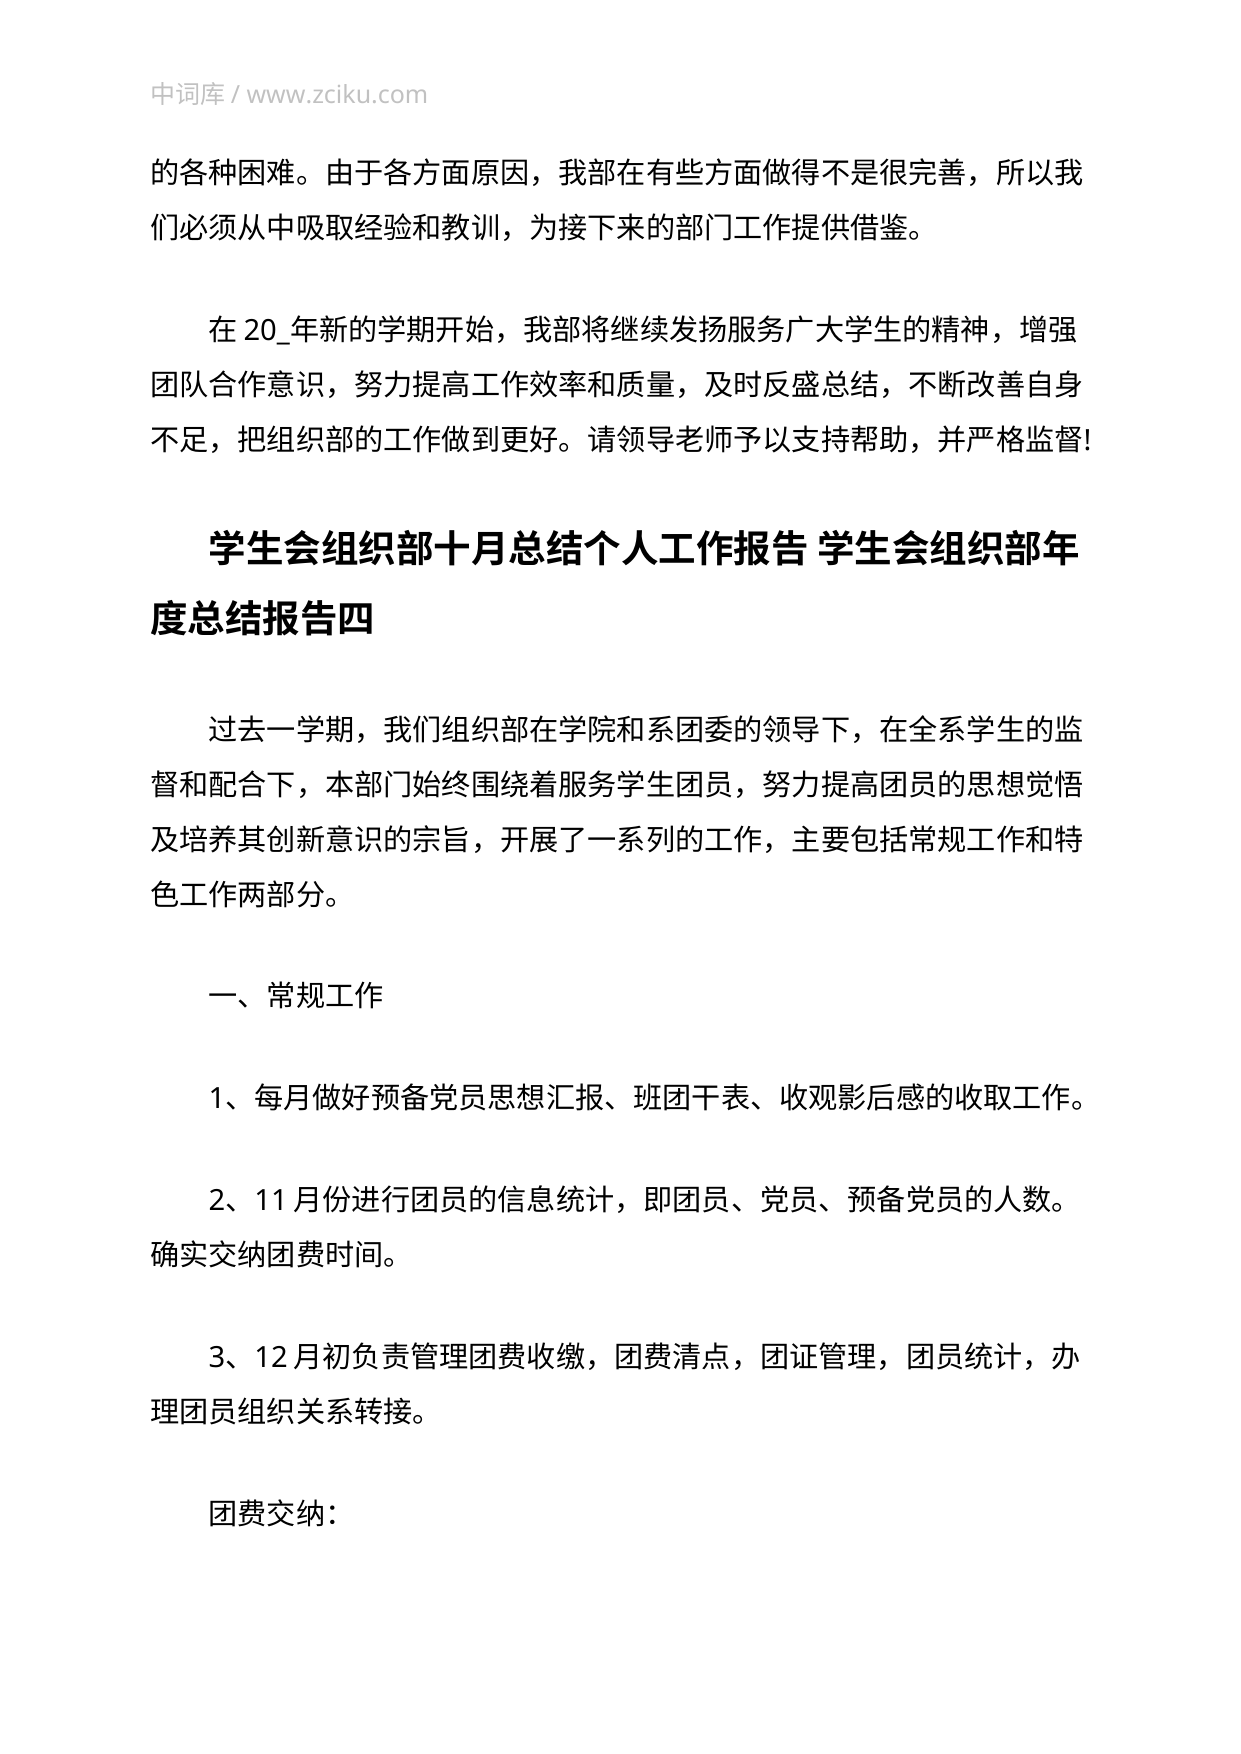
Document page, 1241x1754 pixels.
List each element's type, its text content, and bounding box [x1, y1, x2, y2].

text 在20_年新的学期开始，我部将继续发扬服务广大学生的精神，增强团队合作意识，努力提高工作效率和质量，及时反盛总结，不断改善自身不足，把组织部的工作做到更好。请领导老师予以支持帮助，并严格监督! [150, 307, 1090, 459]
text 一、常规工作 [150, 973, 1090, 1015]
text 2、11月份进行团员的信息统计，即团员、党员、预备党员的人数。确实交纳团费时间。 [150, 1177, 1090, 1274]
text 1、每月做好预备党员思想汇报、班团干表、收观影后感的收取工作。 [150, 1075, 1090, 1117]
text 3、12月初负责管理团费收缴，团费清点，团证管理，团员统计，办理团员组织关系转接。 [150, 1333, 1090, 1431]
text 学生会组织部十月总结个人工作报告 学生会组织部年度总结报告四 [150, 518, 1090, 643]
text 团费交纳： [150, 1490, 1090, 1532]
text 过去一学期，我们组织部在学院和系团委的领导下，在全系学生的监督和配合下，本部门始终围绕着服务学生团员，努力提高团员的思想觉悟及培养其创新意识的宗旨，开展了一系列的工作，主要包括常规工作和特色工作两部分。 [150, 706, 1090, 913]
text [150, 150, 1090, 247]
